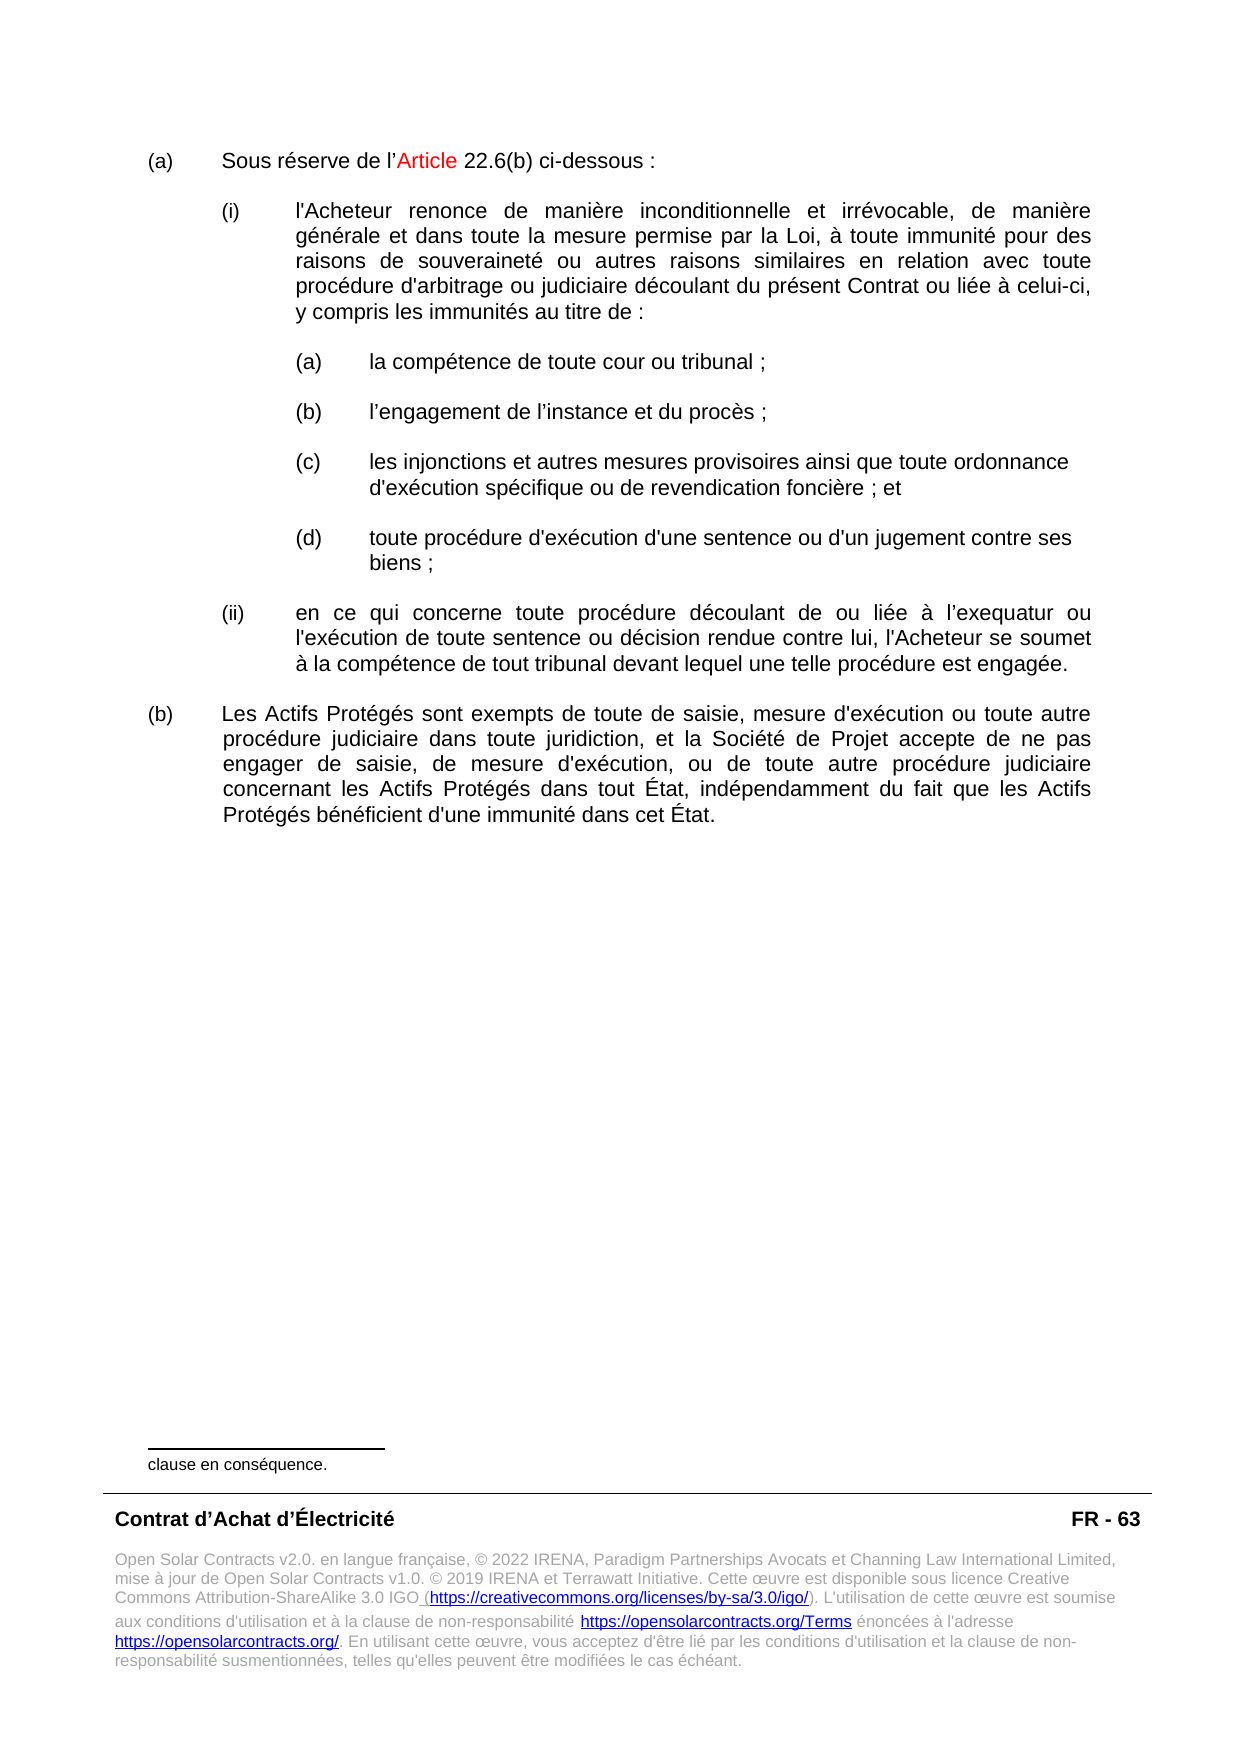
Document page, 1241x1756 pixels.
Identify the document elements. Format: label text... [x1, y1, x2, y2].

list Les Actifs Protégés sont exempts de toute de saisie, mesure d'exécution ou toute autre procédure judiciaire dans toute juridiction, et la Société de Projet accepte de ne pas engager de saisie, de mesure d'exécution, ou de toute autre procédure judiciaire concernant les Actifs Protégés dans tout État, indépendamment du fait que les Actifs Protégés bénéficient d'une immunité dans cet État. [148, 701, 1093, 827]
text la compétence de toute cour ou tribunal ; [295, 349, 1093, 374]
list Sous réserve de l’Article 22.6(b) ci-dessous : [148, 148, 1093, 173]
text toute procédure d'exécution d'une sentence ou d'un jugement contre ses biens ; [295, 525, 1093, 575]
text les injonctions et autres mesures provisoires ainsi que toute ordonnance d'exécution spécifique ou de revendication foncière ; et [295, 449, 1093, 500]
list en ce qui concerne toute procédure découlant de ou liée à l’exequatur ou l'exécution de toute sentence ou décision rendue contre lui, l'Acheteur se soumet à la compétence de tout tribunal devant lequel une telle procédure est engagée. [221, 600, 1093, 676]
text l’engagement de l’instance et du procès ; [295, 399, 1093, 424]
list l'Acheteur renonce de manière inconditionnelle et irrévocable, de manière générale et dans toute la mesure permise par la Loi, à toute immunité pour des raisons de souveraineté ou autres raisons similaires en relation avec toute procédure d'arbitrage ou judiciaire découlant du présent Contrat ou liée à celui-ci, y compris les immunités au titre de : [221, 198, 1093, 324]
